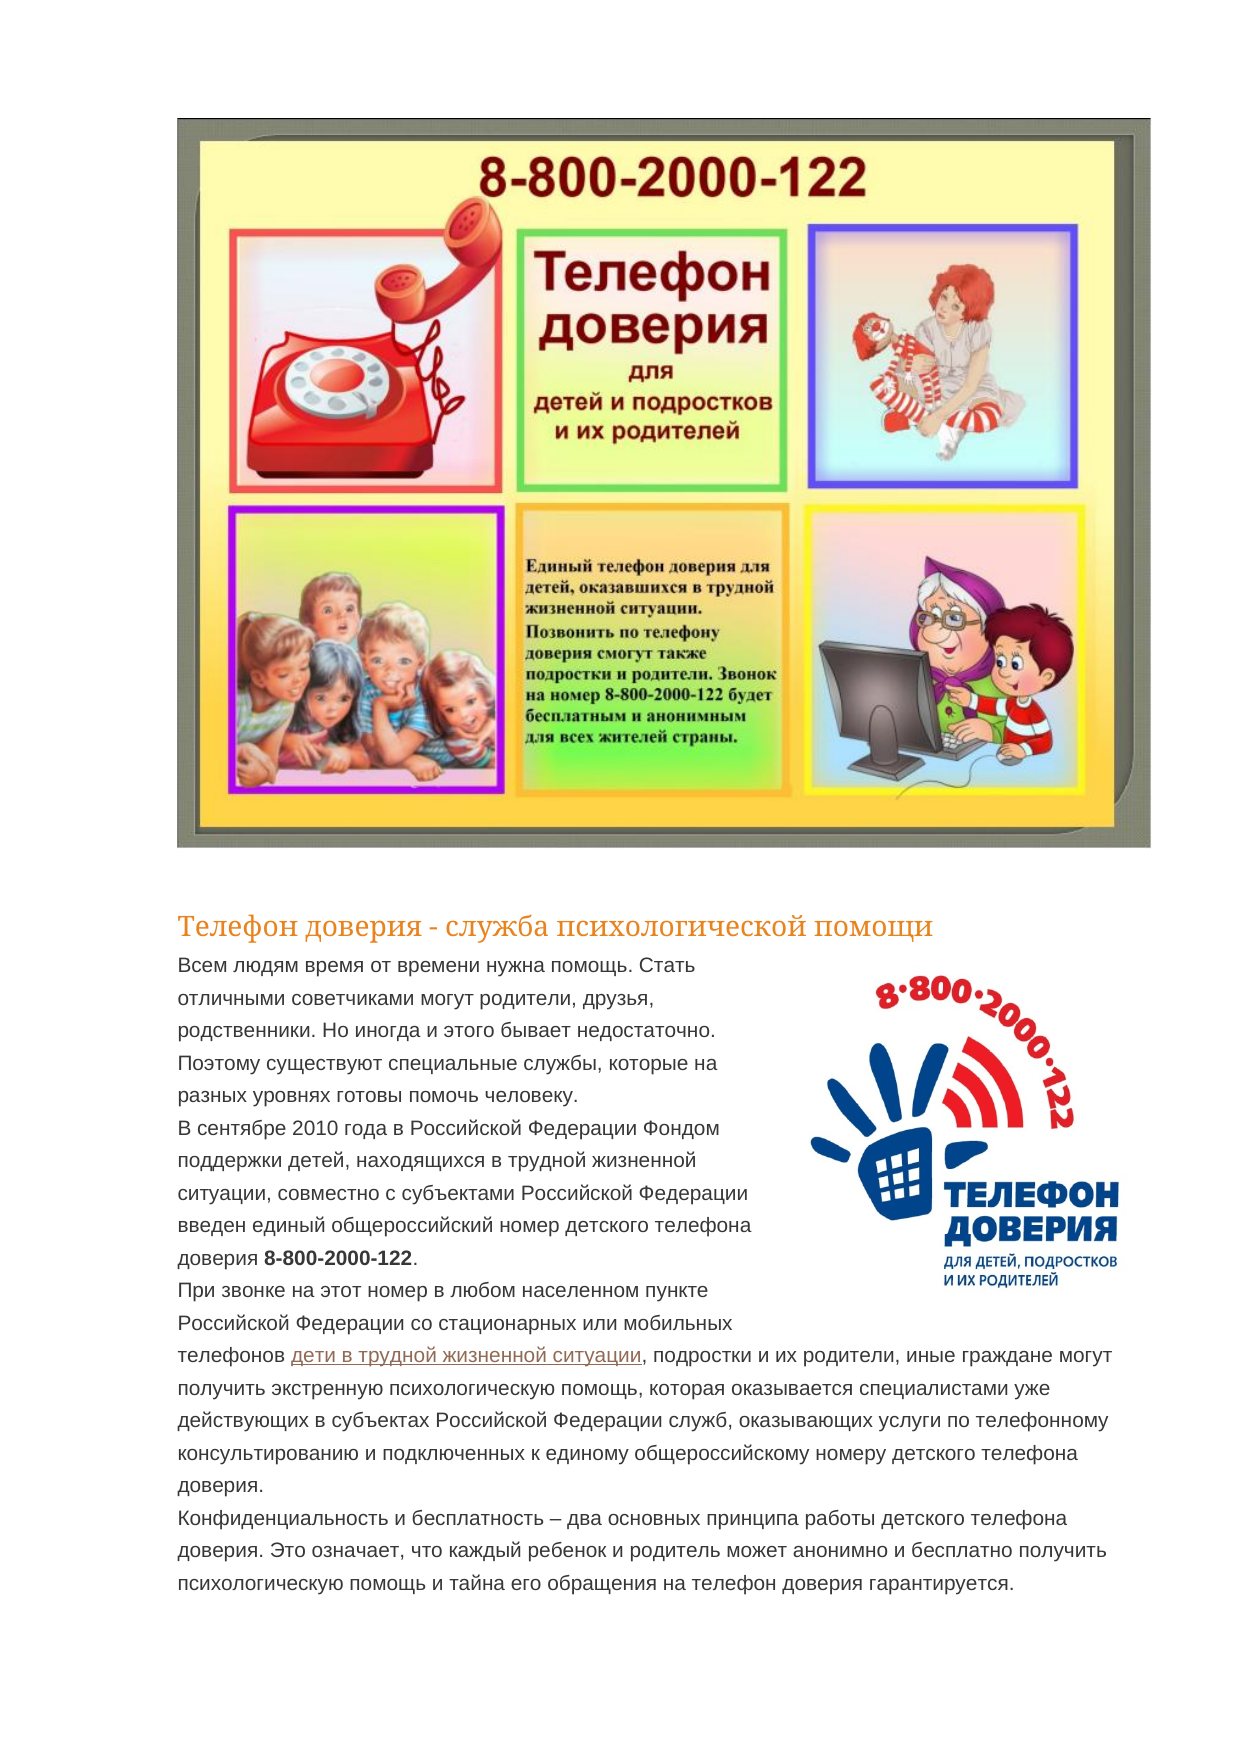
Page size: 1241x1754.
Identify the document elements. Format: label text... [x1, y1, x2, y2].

text В сентябре 2010 года в Российской Федерации Фондом поддержки детей, находящихся в трудной жизненной ситуации, совместно с субъектами Российской Федерации введен единый общероссийский номер детского телефона доверия 8-800-2000-122. [177, 1107, 776, 1270]
text При звонке на этот номер в любом населенном пункте Российской Федерации со стационарных или мобильных телефонов дети в трудной жизненной ситуации, подростки и их родители, иные граждане могут получить экстренную психологическую помощь, которая оказывается специалистами уже действующих в субъектах Российской Федерации служб, оказывающих услуги по телефонному консультированию и подключенных к единому общероссийскому номеру детского телефона доверия. [177, 1270, 1152, 1497]
picture [177, 118, 1152, 849]
text Всем людям время от времени нужна помощь. Стать отличными советчиками могут родители, друзья, родственники. Но иногда и этого бывает недостаточно. Поэтому существуют специальные службы, которые на разных уровнях готовы помочь человеку. [177, 945, 776, 1107]
picture [776, 944, 1152, 1320]
text Телефон доверия - служба психологической помощи [177, 906, 1152, 945]
text Конфиденциальность и бесплатность – два основных принципа работы детского телефона доверия. Это означает, что каждый ребенок и родитель может анонимно и бесплатно получить психологическую помощь и тайна его обращения на телефон доверия гарантируется. [177, 1497, 1152, 1595]
